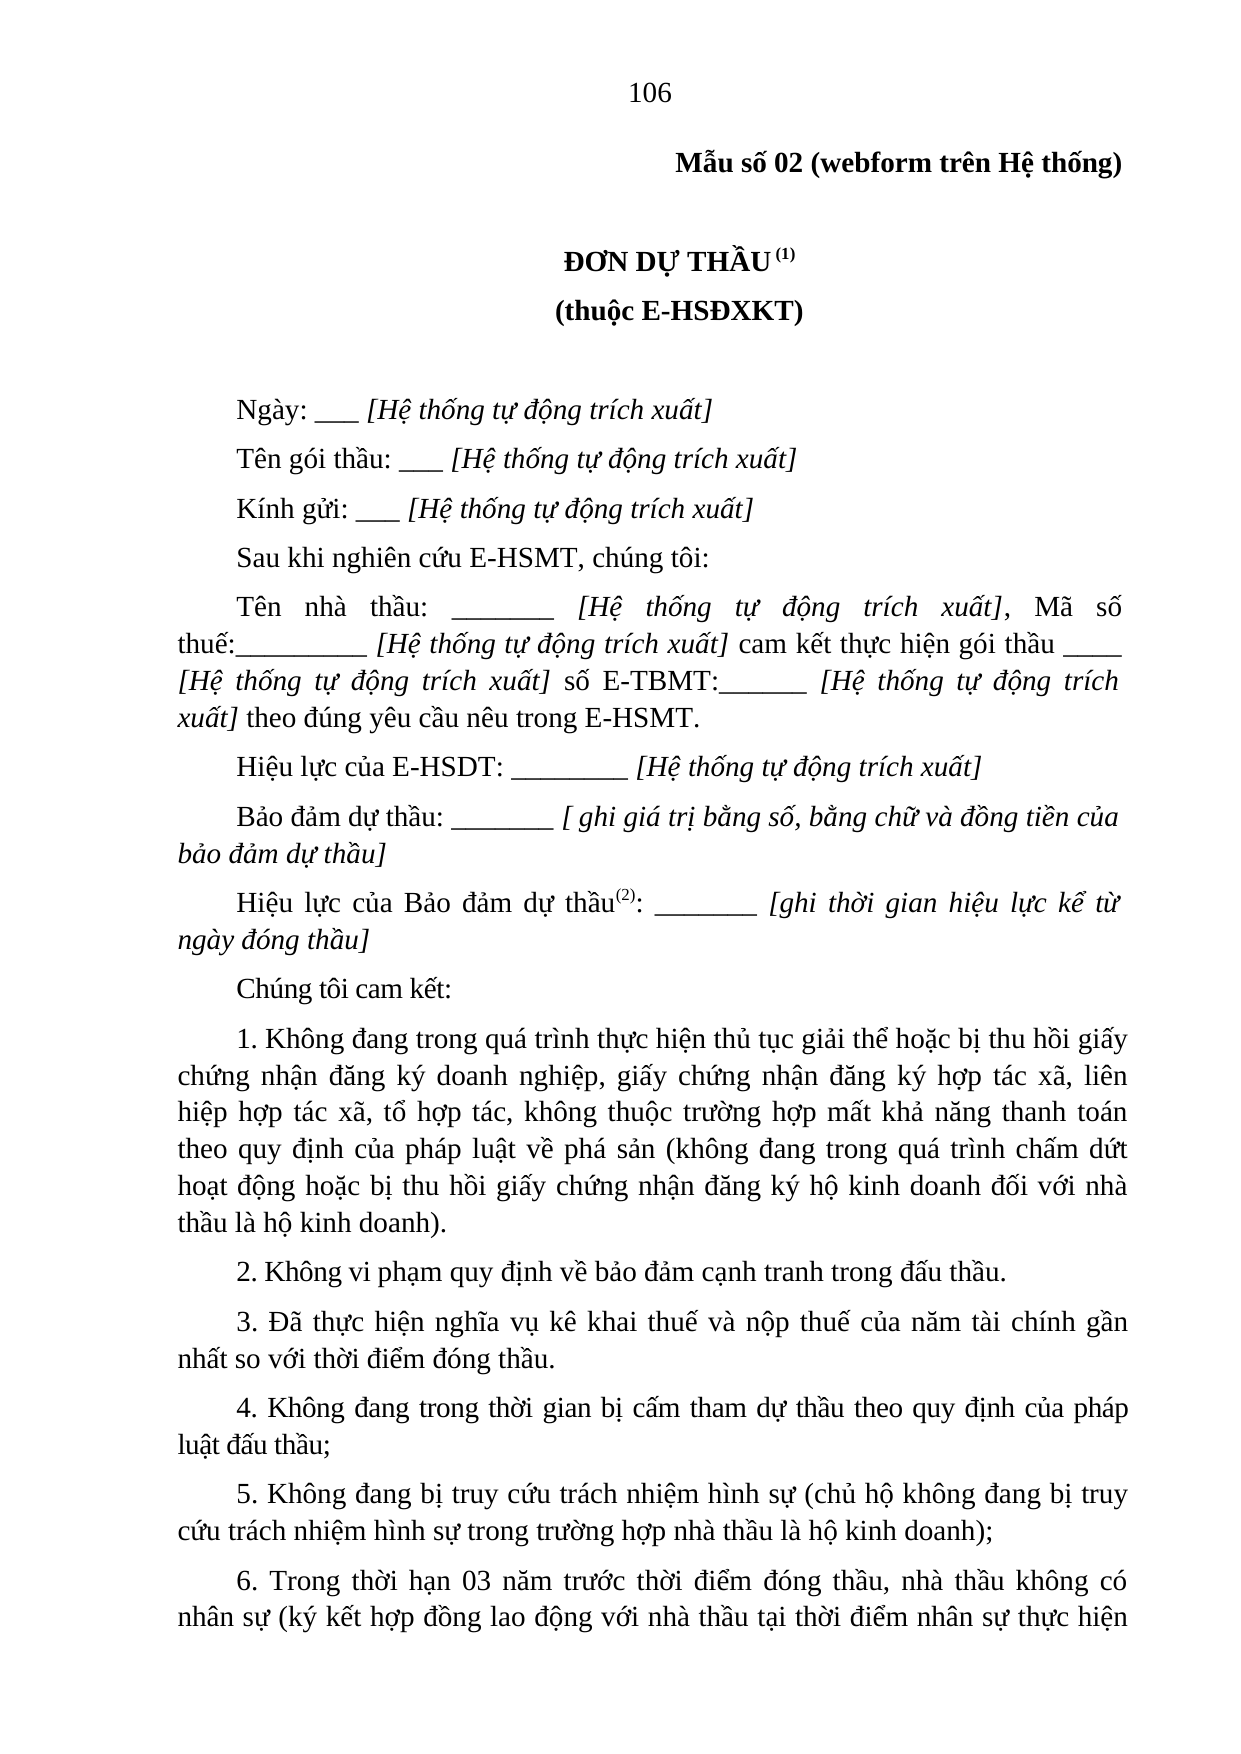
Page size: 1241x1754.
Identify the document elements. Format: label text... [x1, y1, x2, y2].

text 2. Không vi phạm quy định về bảo đảm cạnh tranh trong đấu thầu. [177, 1254, 1129, 1288]
text Sau khi nghiên cứu E-HSMT, chúng tôi: [177, 540, 1122, 574]
text 1. Không đang trong quá trình thực hiện thủ tục giải thể hoặc bị thu hồi giấy chứng nhận đăng ký doanh nghiệp, giấy chứng nhận đăng ký hợp tác xã, liên hiệp hợp tác xã, tổ hợp tác, không thuộc trường hợp mất khả năng thanh toán theo quy định của pháp luật về phá sản (không đang trong quá trình chấm dứt hoạt động hoặc bị thu hồi giấy chứng nhận đăng ký hộ kinh doanh đối với nhà thầu là hộ kinh doanh). [177, 1021, 1129, 1239]
text Tên nhà thầu: _______ [Hệ thống tự động trích xuất], Mã số thuế:_________ [Hệ thống tự động trích xuất] cam kết thực hiện gói thầu ____ [Hệ thống tự động trích xuất] số E-TBMT:______ [Hệ thống tự động trích xuất] theo đúng yêu cầu nêu trong E-HSMT. [177, 589, 1122, 734]
text 3. Đã thực hiện nghĩa vụ kê khai thuế và nộp thuế của năm tài chính gần nhất so với thời điểm đóng thầu. [177, 1304, 1129, 1374]
text Kính gửi: ___ [Hệ thống tự động trích xuất] [177, 491, 1122, 524]
text 4. Không đang trong thời gian bị cấm tham dự thầu theo quy định của pháp luật đấu thầu; [177, 1390, 1129, 1461]
text Bảo đảm dự thầu: _______ [ ghi giá trị bằng số, bằng chữ và đồng tiền của bảo đảm dự thầu] [177, 799, 1122, 869]
text Ngày: ___ [Hệ thống tự động trích xuất] [177, 392, 1122, 426]
text Hiệu lực của Bảo đảm dự thầu(2): _______ [ghi thời gian hiệu lực kể từ ngày đóng thầu] [177, 885, 1122, 956]
text (thuộc E-HSĐXKT) [177, 293, 1122, 327]
text 5. Không đang bị truy cứu trách nhiệm hình sự (chủ hộ không đang bị truy cứu trách nhiệm hình sự trong trường hợp nhà thầu là hộ kinh doanh); [177, 1476, 1129, 1547]
text ĐƠN DỰ THẦU (1) [177, 244, 1122, 277]
text Mẫu số 02 (webform trên Hệ thống) [177, 145, 1122, 179]
text Chúng tôi cam kết: [177, 971, 1122, 1005]
text Hiệu lực của E-HSDT: ________ [Hệ thống tự động trích xuất] [177, 749, 1122, 783]
text Tên gói thầu: ___ [Hệ thống tự động trích xuất] [177, 441, 1122, 475]
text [177, 1563, 1129, 1633]
